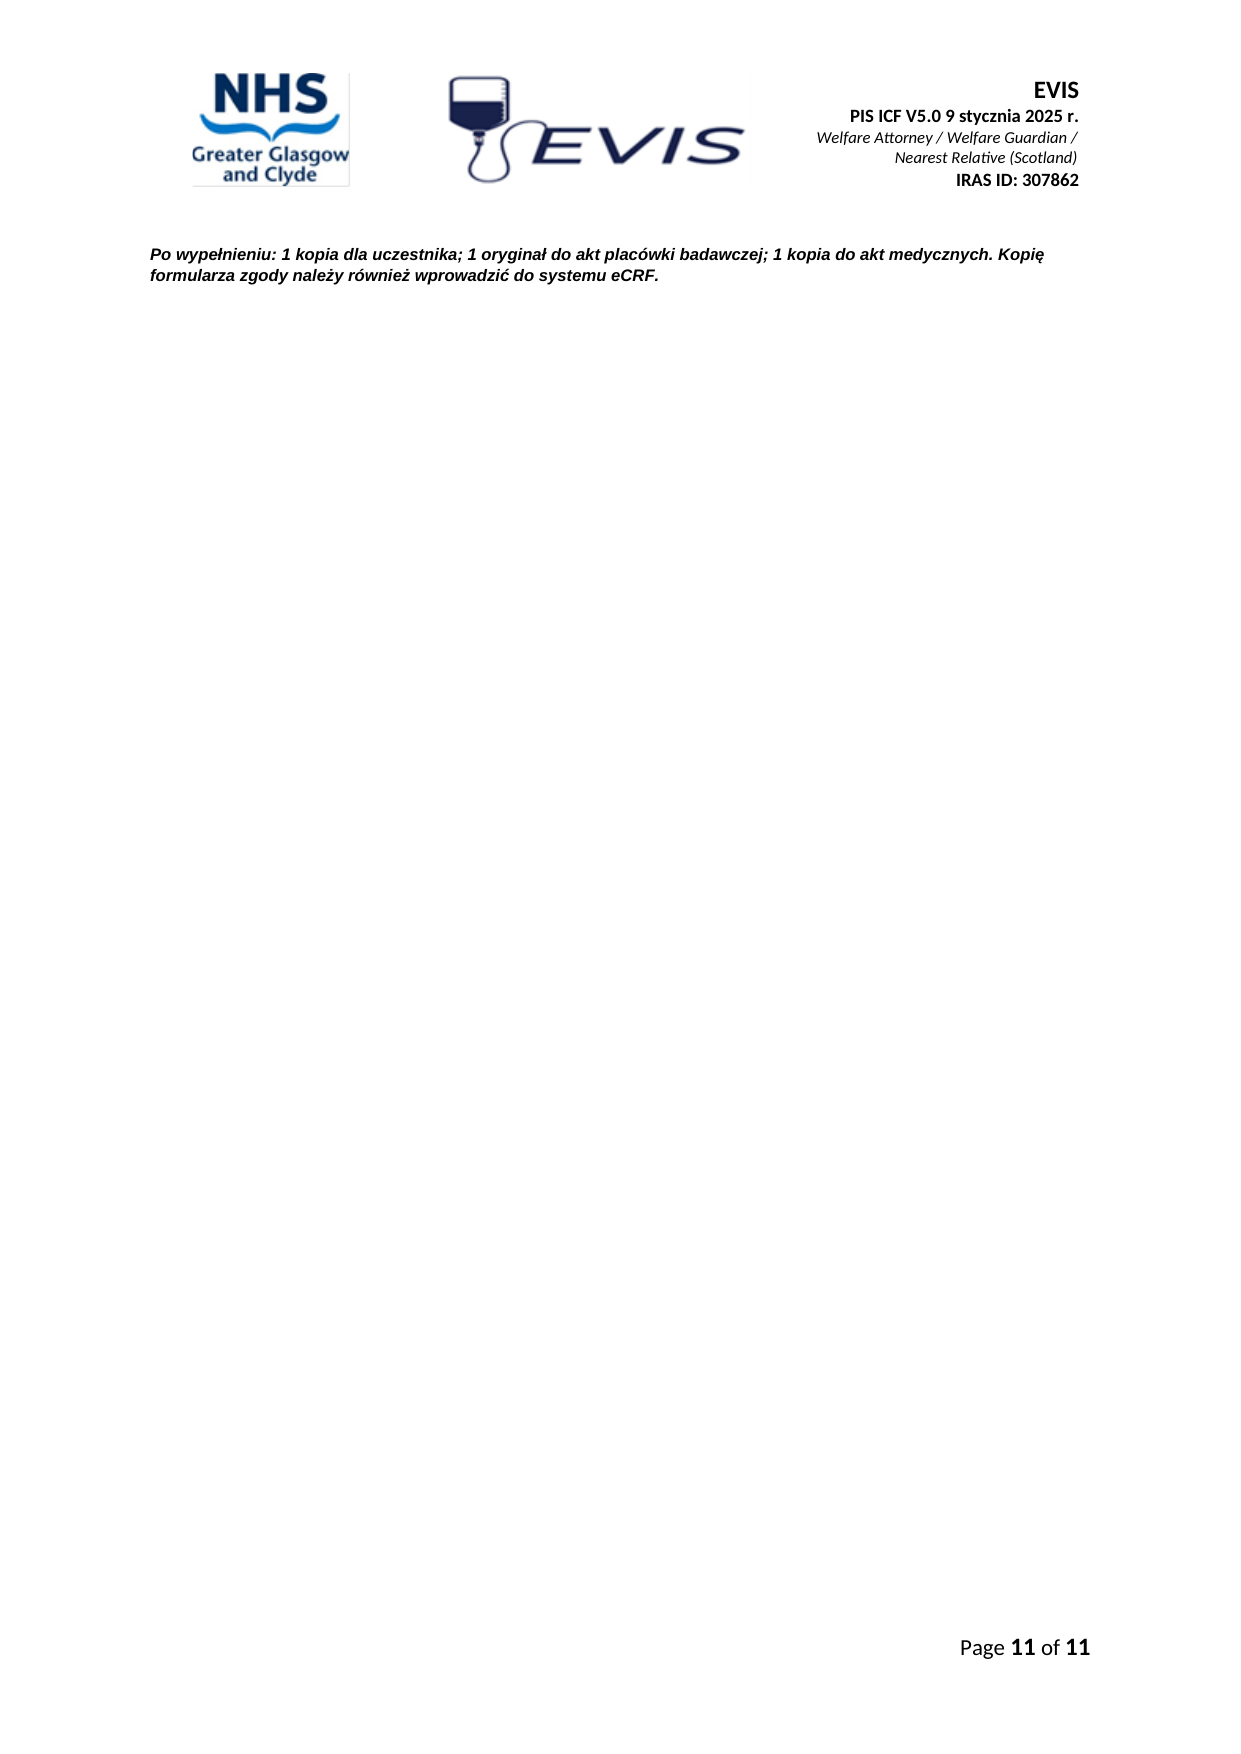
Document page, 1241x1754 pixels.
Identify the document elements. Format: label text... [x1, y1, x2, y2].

picture [430, 73, 763, 190]
picture [192, 73, 351, 188]
text Po wypełnieniu: 1 kopia dla uczestnika; 1 oryginał do akt placówki badawczej; 1 kopia do akt medycznych. Kopię formularza zgody należy również wprowadzić do systemu eCRF. [150, 245, 1090, 284]
